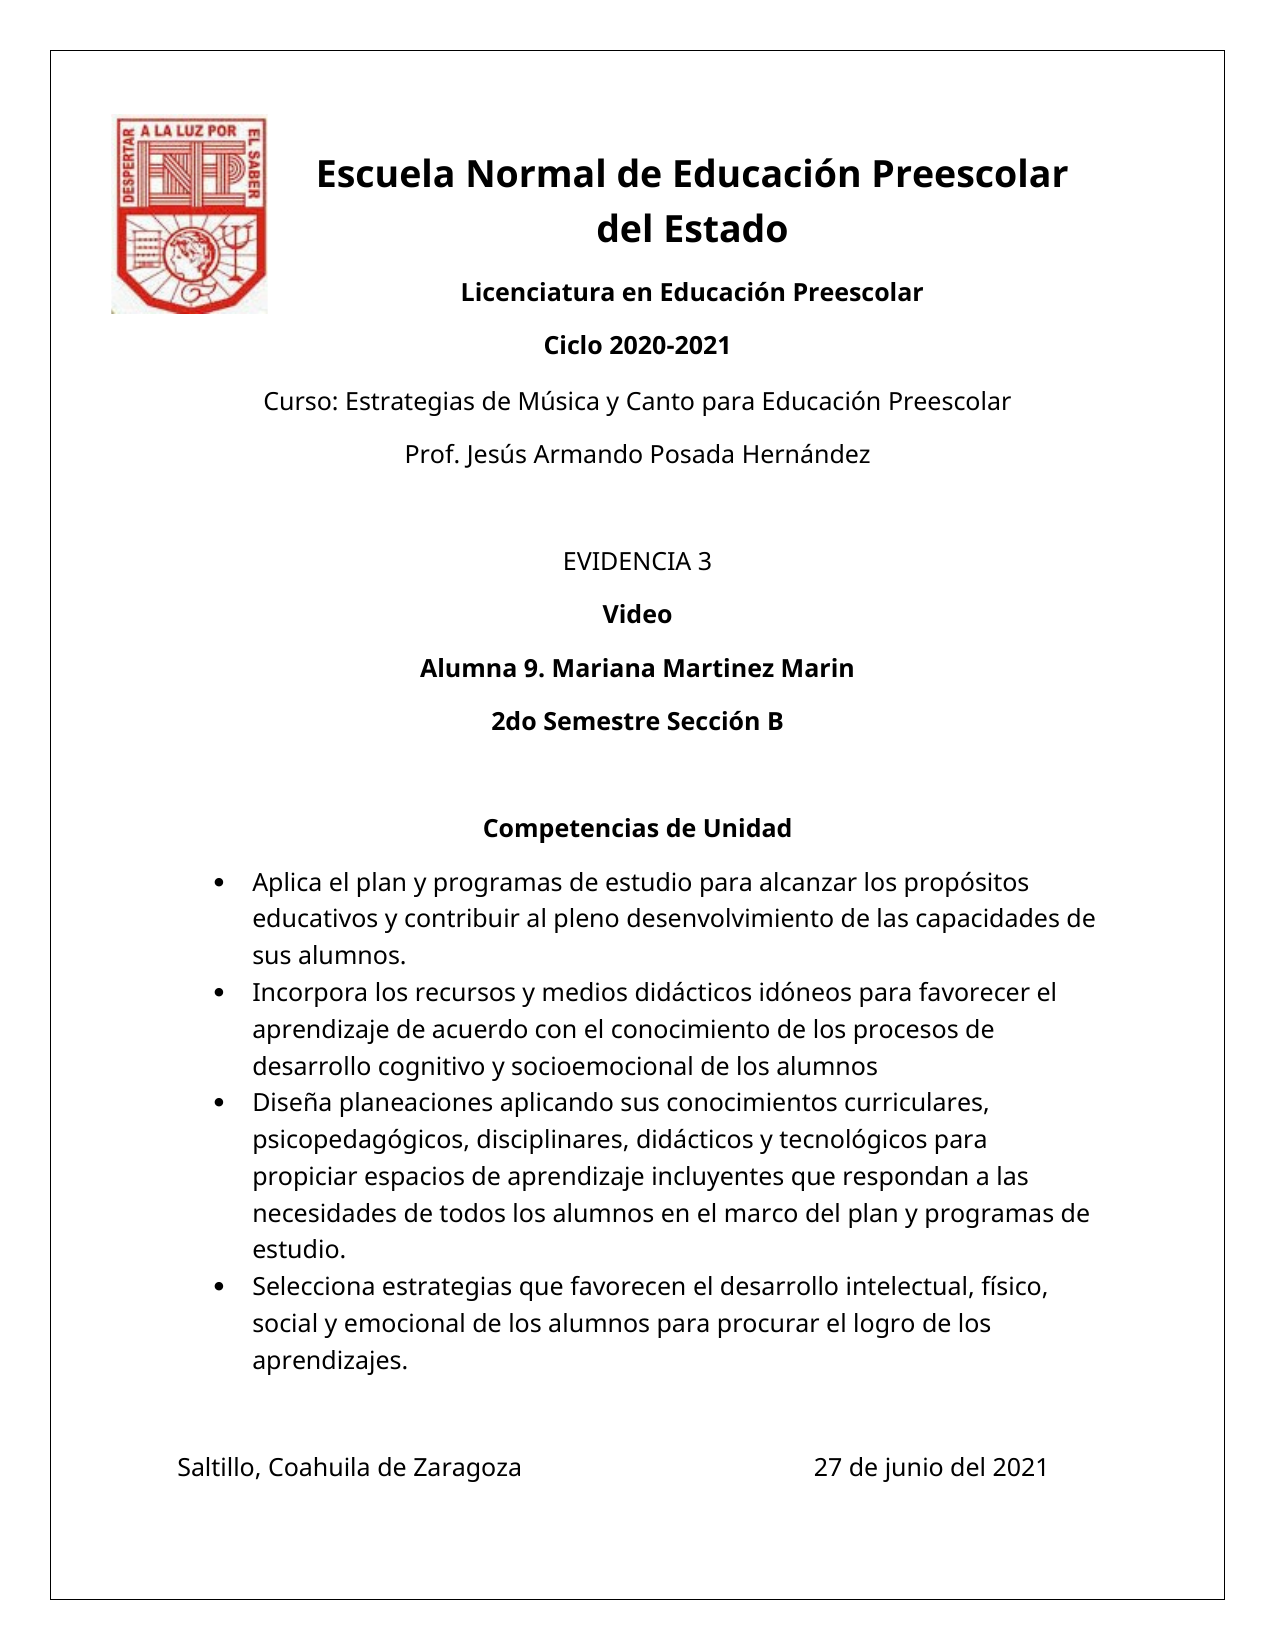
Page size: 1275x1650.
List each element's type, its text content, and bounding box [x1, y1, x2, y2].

text 2do Semestre Sección B [177, 704, 1098, 738]
text Escuela Normal de Educación Preescolar del Estado [268, 147, 1098, 254]
list Selecciona estrategias que favorecen el desarrollo intelectual, físico, social y emocional de los alumnos para procurar el logro de los aprendizajes. [214, 1269, 1098, 1376]
text Curso: Estrategias de Música y Canto para Educación Preescolar [177, 383, 1098, 417]
list Incorpora los recursos y medios didácticos idóneos para favorecer el aprendizaje de acuerdo con el conocimiento de los procesos de desarrollo cognitivo y socioemocional de los alumnos [214, 975, 1098, 1082]
text EVIDENCIA 3 [177, 544, 1098, 578]
list Aplica el plan y programas de estudio para alcanzar los propósitos educativos y contribuir al pleno desenvolvimiento de las capacidades de sus alumnos. [214, 864, 1098, 972]
text Ciclo 2020-2021 [177, 328, 1098, 362]
text Competencias de Unidad [177, 811, 1098, 845]
text Prof. Jesús Armando Posada Hernández [177, 437, 1098, 471]
text Licenciatura en Educación Preescolar [268, 274, 1098, 308]
text Saltillo, Coahuila de Zaragoza 27 de junio del 2021 [177, 1449, 1098, 1483]
picture [111, 114, 268, 314]
text Alumna 9. Mariana Martinez Marin [177, 651, 1098, 685]
list Diseña planeaciones aplicando sus conocimientos curriculares, psicopedagógicos, disciplinares, didácticos y tecnológicos para propiciar espacios de aprendizaje incluyentes que respondan a las necesidades de todos los alumnos en el marco del plan y programas de estudio. [214, 1085, 1098, 1266]
text Video [177, 597, 1098, 631]
